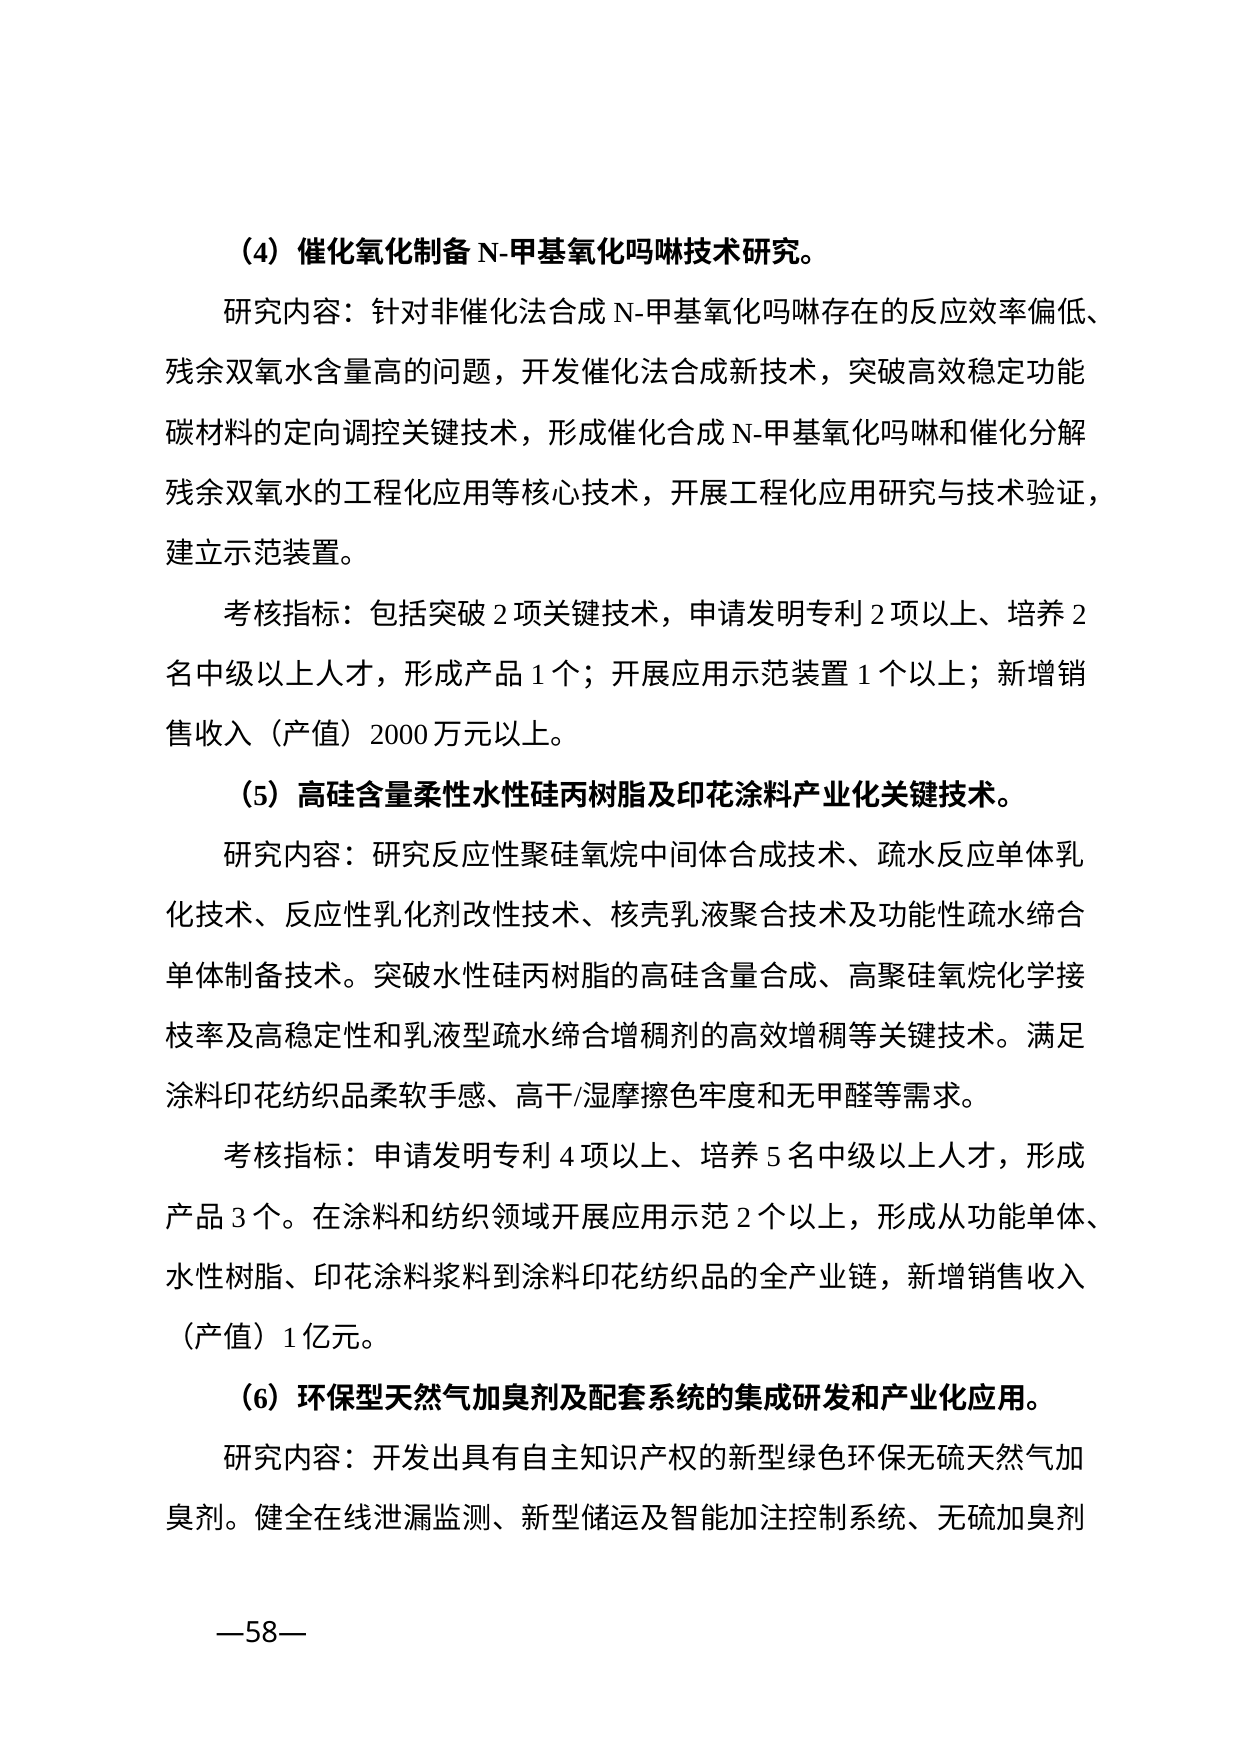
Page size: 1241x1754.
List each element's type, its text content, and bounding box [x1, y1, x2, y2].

text 研究内容：针对非催化法合成N-甲基氧化吗啉存在的反应效率偏低、残余双氧水含量高的问题，开发催化法合成新技术，突破高效稳定功能碳材料的定向调控关键技术，形成催化合成N-甲基氧化吗啉和催化分解残余双氧水的工程化应用等核心技术，开展工程化应用研究与技术验证，建立示范装置。 [165, 280, 1087, 581]
text 考核指标：申请发明专利4项以上、培养5名中级以上人才，形成产品3个。在涂料和纺织领域开展应用示范2个以上，形成从功能单体、水性树脂、印花涂料浆料到涂料印花纺织品的全产业链，新增销售收入（产值）1亿元。 [165, 1124, 1087, 1365]
text 考核指标：包括突破2项关键技术，申请发明专利2项以上、培养2名中级以上人才，形成产品1个；开展应用示范装置1个以上；新增销售收入（产值）2000万元以上。 [165, 581, 1087, 762]
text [165, 1426, 1087, 1546]
text （6）环保型天然气加臭剂及配套系统的集成研发和产业化应用。 [165, 1365, 1087, 1426]
text （4）催化氧化制备N-甲基氧化吗啉技术研究。 [165, 219, 1087, 280]
text 研究内容：研究反应性聚硅氧烷中间体合成技术、疏水反应单体乳化技术、反应性乳化剂改性技术、核壳乳液聚合技术及功能性疏水缔合单体制备技术。突破水性硅丙树脂的高硅含量合成、高聚硅氧烷化学接枝率及高稳定性和乳液型疏水缔合增稠剂的高效增稠等关键技术。满足涂料印花纺织品柔软手感、高干/湿摩擦色牢度和无甲醛等需求。 [165, 822, 1087, 1124]
text （5）高硅含量柔性水性硅丙树脂及印花涂料产业化关键技术。 [165, 762, 1087, 822]
